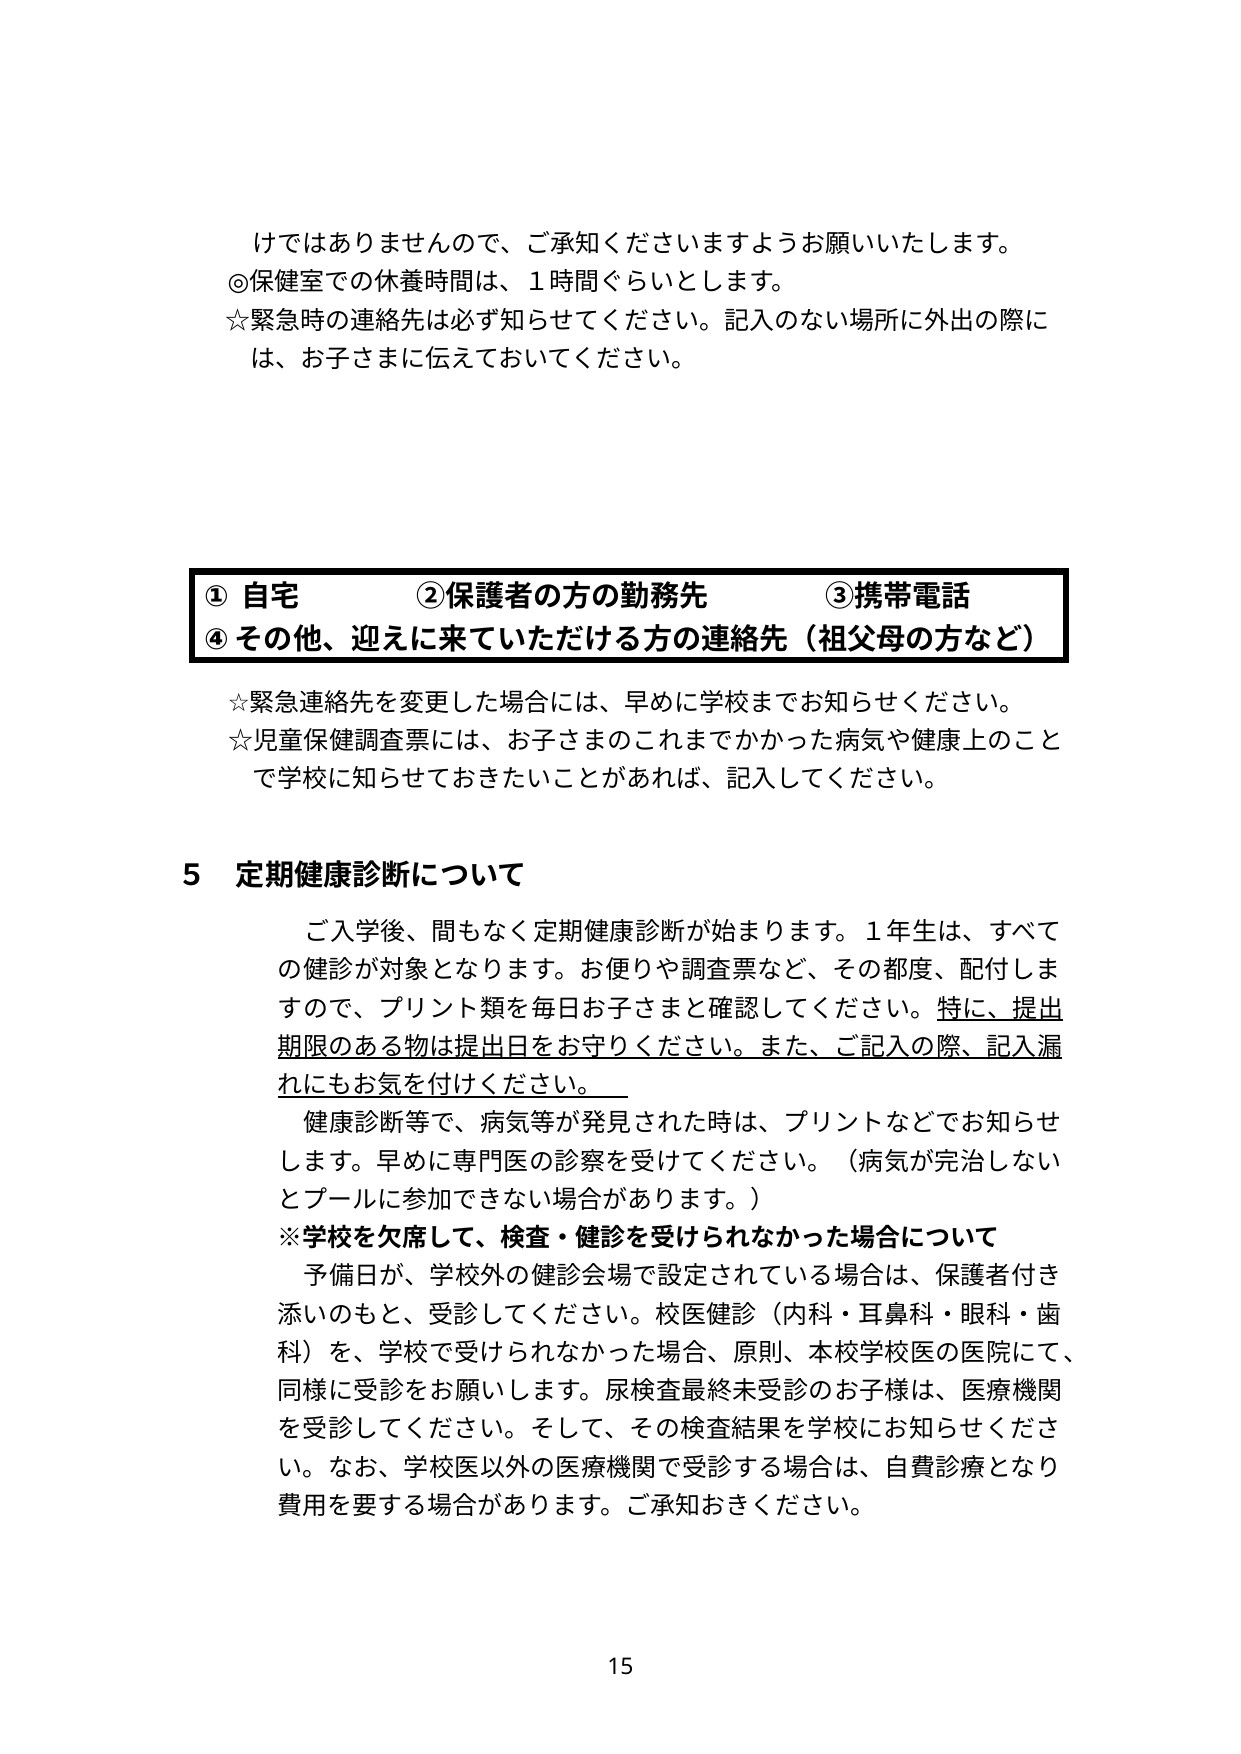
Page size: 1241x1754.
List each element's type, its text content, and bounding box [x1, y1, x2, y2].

text は、お子さまに伝えておいてください。 [200, 337, 1063, 376]
text ◎保健室での休養時間は、１時間ぐらいとします。 [177, 261, 1063, 299]
text 予備日が、学校外の健診会場で設定されている場合は、保護者付き添いのもと、受診してください。校医健診（内科・耳鼻科・眼科・歯科）を、学校で受けられなかった場合、原則、本校学校医の医院にて、同様に受診をお願いします。尿検査最終未受診のお子様は、医療機関を受診してください。そして、その検査結果を学校にお知らせください。なお、学校医以外の医療機関で受診する場合は、自費診療となり費用を要する場合があります。ご承知おきください。 [177, 1255, 1063, 1522]
text ☆緊急時の連絡先は必ず知らせてください。記入のない場所に外出の際に [200, 299, 1063, 337]
text ※学校を欠席して、検査・健診を受けられなかった場合について [177, 1217, 1063, 1255]
text 健康診断等で、病気等が発見された時は、プリントなどでお知らせします。早めに専門医の診察を受けてください。（病気が完治しないとプールに参加できない場合があります。） [177, 1102, 1063, 1217]
text ☆児童保健調査票には、お子さまのこれまでかかった病気や健康上のことで学校に知らせておきたいことがあれば、記入してください。 [177, 720, 1063, 796]
text ☆緊急連絡先を変更した場合には、早めに学校までお知らせください。 [177, 681, 1063, 720]
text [252, 223, 1063, 261]
text ５ 定期健康診断について [177, 834, 1063, 911]
text ご入学後、間もなく定期健康診断が始まります。１年生は、すべての健診が対象となります。お便りや調査票など、その都度、配付しますので、プリント類を毎日お子さまと確認してください。特に、提出期限のある物は提出日をお守りください。また、ご記入の際、記入漏れにもお気を付けください。 [177, 911, 1063, 1102]
